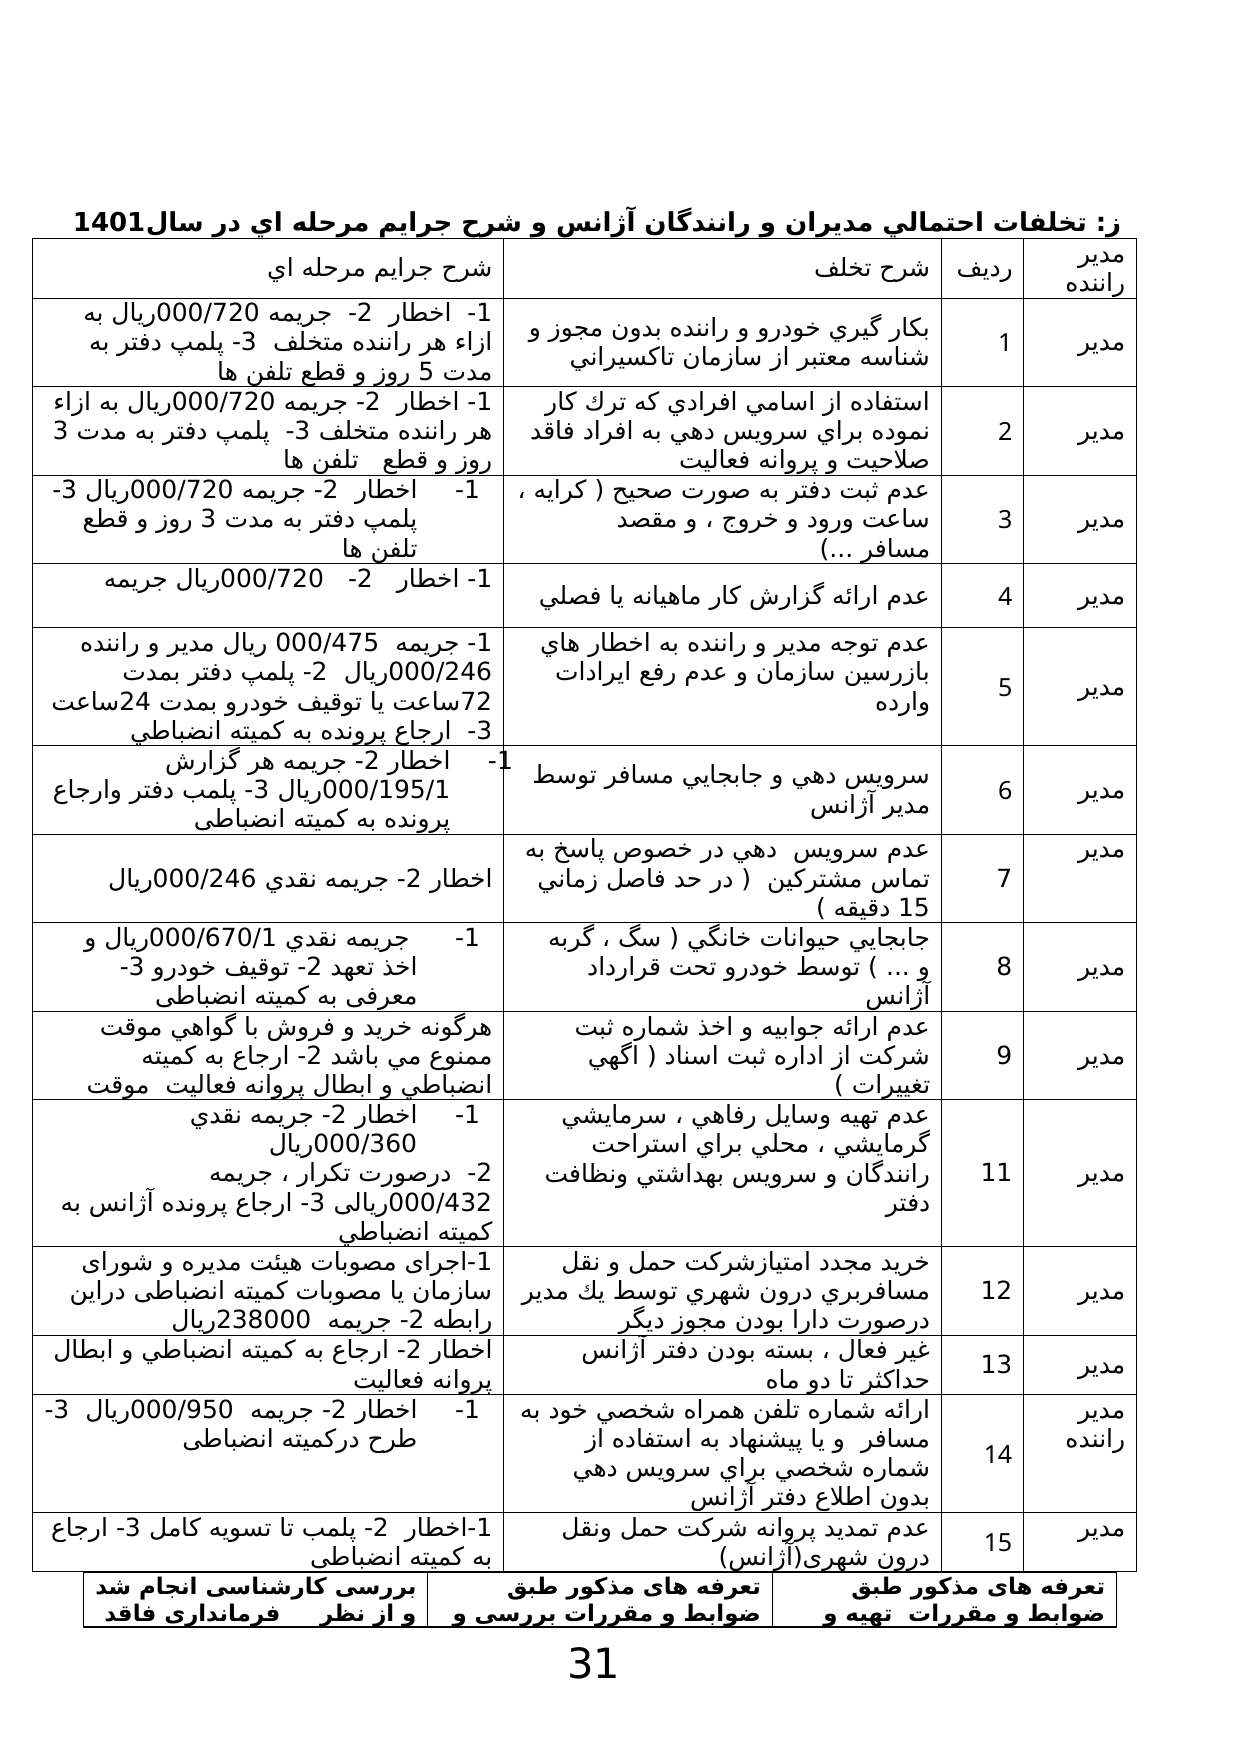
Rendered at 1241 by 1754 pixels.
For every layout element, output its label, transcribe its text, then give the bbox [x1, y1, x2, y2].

table_cell 7 [942, 835, 1023, 922]
table_cell هرگونه خريد و فروش با گواهي موقت ممنوع مي باشد 2- ارجاع به كميته انضباطي و ابطال پروانه فعاليت موقت [33, 1012, 503, 1099]
table_cell مدير [1024, 564, 1136, 627]
table_cell مدير [1024, 746, 1136, 833]
table_cell عدم تمدید پروانه شرکت حمل ونقل درون شهری(آژانس) [504, 1513, 941, 1571]
table_cell اخطار 2- جريمه 000/950ريال 3- طرح درکمیته انضباطی [33, 1395, 503, 1512]
table_cell غير فعال ، بسته بودن دفتر آژانس حداكثر تا دو ماه [504, 1336, 941, 1394]
table_cell سرويس دهي و جابجايي مسافر توسط مدير آژانس [504, 746, 941, 833]
table_cell مدير راننده [1024, 1395, 1136, 1512]
table_cell 1- اخطار 2- جريمه 000/720ريال به ازاء هر راننده متخلف 3- پلمپ دفتر به مدت 5 روز و قطع تلفن ها [33, 299, 503, 386]
table_cell عدم ارائه گزارش كار ماهيانه يا فصلي [504, 564, 941, 627]
table_cell 1 [942, 299, 1023, 386]
table_cell 5 [942, 628, 1023, 745]
table_cell بكار گيري خودرو و راننده بدون مجوز و شناسه معتبر از سازمان تاكسيراني [504, 299, 941, 386]
table_cell 4 [942, 564, 1023, 627]
table_cell عدم ثبت دفتر به صورت صحيح ( كرايه ، ساعت ورود و خروج ، و مقصد مسافر ...) [504, 476, 941, 563]
table_cell اخطار 2- جريمه نقدي 000/246ريال [33, 835, 503, 922]
table_cell مدير [1024, 387, 1136, 474]
table_cell عدم سرويس دهي در خصوص پاسخ به تماس مشتركين ( در حد فاصل زماني 15 دقيقه ) [504, 835, 941, 922]
table_cell ارائه شماره تلفن همراه شخصي خود به مسافر و يا پيشنهاد به استفاده از شماره شخصي براي سرويس دهي بدون اطلاع دفتر آژانس [504, 1395, 941, 1512]
table_cell خريد مجدد امتیازشرکت حمل و نقل مسافربري درون شهري توسط يك مدير درصورت دارا بودن مجوز دیگر [504, 1247, 941, 1334]
table_cell مدير [1024, 1100, 1136, 1246]
table_cell اخطار 2- جريمه هر گزارش 000/195/1ريال 3- پلمب دفتر وارجاع پرونده به کمیته انضباطی [33, 746, 503, 833]
table_cell استفاده از اسامي افرادي كه ترك كار نموده براي سرويس دهي به افراد فاقد صلاحيت و پروانه فعاليت [504, 387, 941, 474]
table_cell 12 [942, 1247, 1023, 1334]
table_cell 11 [942, 1100, 1023, 1246]
table_cell عدم توجه مدير و راننده به اخطار هاي بازرسين سازمان و عدم رفع ايرادات وارده [504, 628, 941, 745]
table_cell جريمه نقدي 000/670/1ريال و اخذ تعهد 2- توقیف خودرو 3- معرفی به کمیته انضباطی [33, 923, 503, 1011]
table_cell 13 [942, 1336, 1023, 1394]
table_cell 1-اخطار 2- پلمب تا تسویه کامل 3- ارجاع به کمیته انضباطی [33, 1513, 503, 1571]
table_cell 8 [942, 923, 1023, 1011]
table_cell مدیر [1024, 1513, 1136, 1571]
table_cell مدير [1024, 835, 1136, 922]
table_cell مدير [1024, 923, 1136, 1011]
table_header شرح جرايم مرحله اي [33, 239, 503, 297]
table_cell مدير [1024, 1336, 1136, 1394]
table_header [84, 1573, 427, 1626]
text ز: تخلفات احتمالي مديران و رانندگان آژانس و شرح جرايم مرحله اي در سال1401 [65, 208, 1122, 238]
table_cell 1-اجرای مصوبات هیئت مدیره و شورای سازمان یا مصوبات کمیته انضباطی دراین رابطه 2- جریمه 238000ريال [33, 1247, 503, 1334]
table_cell 3 [942, 476, 1023, 563]
table_header شرح تخلف [504, 239, 941, 297]
table_cell 1- اخطار 2- 000/720ريال جريمه [33, 564, 503, 627]
table_cell مدير [1024, 628, 1136, 745]
table_cell 14 [942, 1395, 1023, 1512]
table_cell 6 [942, 746, 1023, 833]
table_cell اخطار 2- جريمه 000/720ريال 3- پلمپ دفتر به مدت 3 روز و قطع تلفن ها [33, 476, 503, 563]
table_cell عدم ارائه جوابيه و اخذ شماره ثبت شركت از اداره ثبت اسناد ( اگهي تغييرات ) [504, 1012, 941, 1099]
table_header رديف [942, 239, 1023, 297]
table_cell جابجايي حيوانات خانگي ( سگ ، گربه و ... ) توسط خودرو تحت قرارداد آژانس [504, 923, 941, 1011]
table_cell اخطار 2- جريمه نقدي 000/360ريال 2- درصورت تکرار ، جریمه 000/432ريالی 3- ارجاع پرونده آژانس به كميته انضباطي [33, 1100, 503, 1246]
table_header مدير راننده [1024, 239, 1136, 297]
table_cell مدير [1024, 1247, 1136, 1334]
table_cell 9 [942, 1012, 1023, 1099]
table_cell 1- جريمه 000/475 ريال مدیر و راننده 000/246ريال 2- پلمپ دفتر بمدت 72ساعت یا توقیف خودرو بمدت 24ساعت 3- ارجاع پرونده به كميته انضباطي [33, 628, 503, 745]
table_cell عدم تهيه وسايل رفاهي ، سرمايشي گرمايشي ، محلي براي استراحت رانندگان و سرويس بهداشتي ونظافت دفتر [504, 1100, 941, 1246]
table_cell اخطار 2- ارجاع به كميته انضباطي و ابطال پروانه فعاليت [33, 1336, 503, 1394]
table_cell مدير [1024, 1012, 1136, 1099]
table_cell مدير [1024, 299, 1136, 386]
table_cell مدير [1024, 476, 1136, 563]
table_cell 1- اخطار 2- جريمه 000/720ريال به ازاء هر راننده متخلف 3- پلمپ دفتر به مدت 3 روز و قطع تلفن ها [33, 387, 503, 474]
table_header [773, 1573, 1116, 1626]
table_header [428, 1573, 772, 1626]
table_cell 15 [942, 1513, 1023, 1571]
table_cell 2 [942, 387, 1023, 474]
